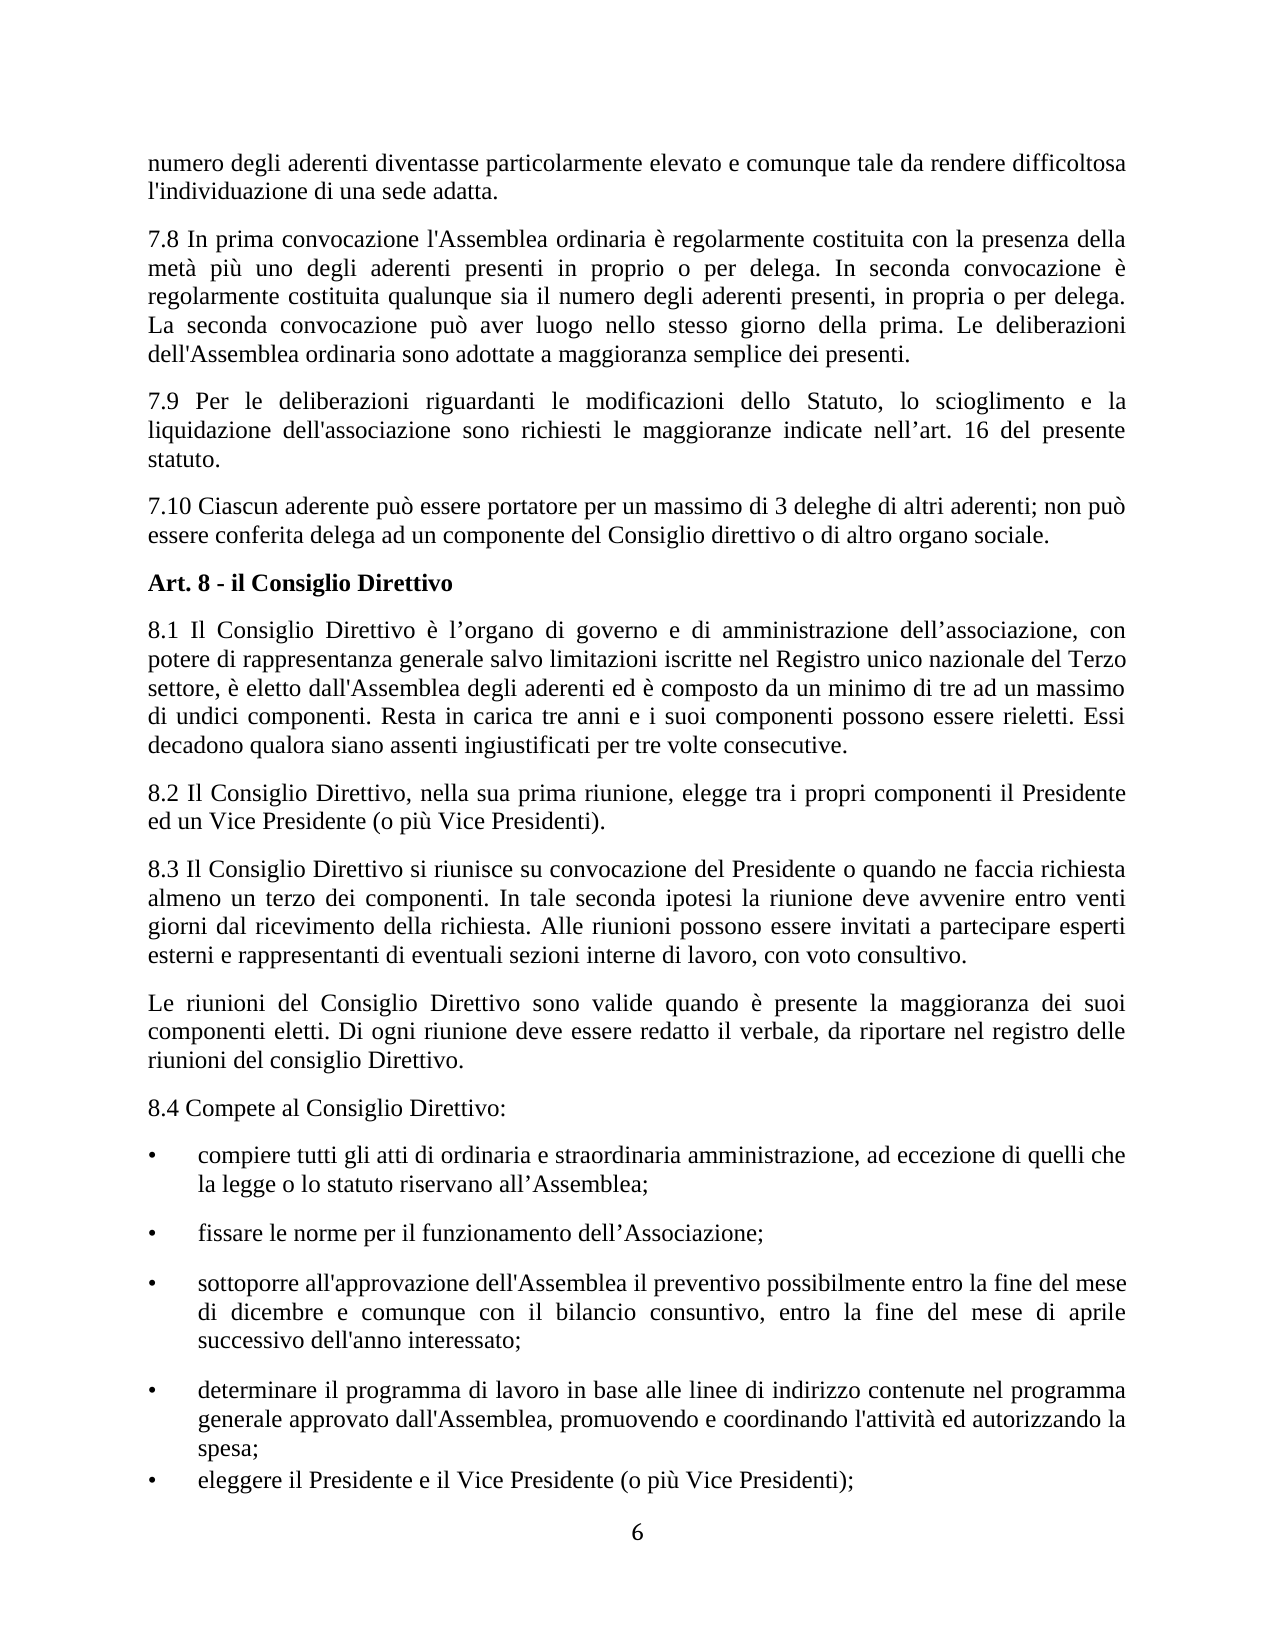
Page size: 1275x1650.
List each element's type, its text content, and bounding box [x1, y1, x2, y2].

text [148, 148, 1127, 205]
text Le riunioni del Consiglio Direttivo sono valide quando è presente la maggioranza dei suoi componenti eletti. Di ogni riunione deve essere redatto il verbale, da riportare nel registro delle riunioni del consiglio Direttivo. [148, 988, 1127, 1074]
list sottoporre all'approvazione dell'Assemblea il preventivo possibilmente entro la fine del mese di dicembre e comunque con il bilancio consuntivo, entro la fine del mese di aprile successivo dell'anno interessato; [148, 1268, 1127, 1354]
list fissare le norme per il funzionamento dell’Associazione; [148, 1218, 1127, 1247]
list eleggere il Presidente e il Vice Presidente (o più Vice Presidenti); [148, 1465, 1127, 1494]
text 7.10 Ciascun aderente può essere portatore per un massimo di 3 deleghe di altri aderenti; non può essere conferita delega ad un componente del Consiglio direttivo o di altro organo sociale. [148, 491, 1127, 549]
list compiere tutti gli atti di ordinaria e straordinaria amministrazione, ad eccezione di quelli che la legge o lo statuto riservano all’Assemblea; [148, 1140, 1127, 1198]
text 8.2 Il Consiglio Direttivo, nella sua prima riunione, elegge tra i propri componenti il Presidente ed un Vice Presidente (o più Vice Presidenti). [148, 778, 1127, 835]
text 8.1 Il Consiglio Direttivo è l’organo di governo e di amministrazione dell’associazione, con potere di rappresentanza generale salvo limitazioni iscritte nel Registro unico nazionale del Terzo settore, è eletto dall'Assemblea degli aderenti ed è composto da un minimo di tre ad un massimo di undici componenti. Resta in carica tre anni e i suoi componenti possono essere rieletti. Essi decadono qualora siano assenti ingiustificati per tre volte consecutive. [148, 615, 1127, 759]
text 8.4 Compete al Consiglio Direttivo: [148, 1093, 1127, 1121]
text 7.9 Per le deliberazioni riguardanti le modificazioni dello Statuto, lo scioglimento e la liquidazione dell'associazione sono richiesti le maggioranze indicate nell’art. 16 del presente statuto. [148, 386, 1127, 473]
text 8.3 Il Consiglio Direttivo si riunisce su convocazione del Presidente o quando ne faccia richiesta almeno un terzo dei componenti. In tale seconda ipotesi la riunione deve avvenire entro venti giorni dal ricevimento della richiesta. Alle riunioni possono essere invitati a partecipare esperti esterni e rappresentanti di eventuali sezioni interne di lavoro, con voto consultivo. [148, 854, 1127, 969]
list determinare il programma di lavoro in base alle linee di indirizzo contenute nel programma generale approvato dall'Assemblea, promuovendo e coordinando l'attività ed autorizzando la spesa; [148, 1375, 1127, 1461]
text 7.8 In prima convocazione l'Assemblea ordinaria è regolarmente costituita con la presenza della metà più uno degli aderenti presenti in proprio o per delega. In seconda convocazione è regolarmente costituita qualunque sia il numero degli aderenti presenti, in propria o per delega. La seconda convocazione può aver luogo nello stesso giorno della prima. Le deliberazioni dell'Assemblea ordinaria sono adottate a maggioranza semplice dei presenti. [148, 224, 1127, 368]
text Art. 8 - il Consiglio Direttivo [148, 568, 1127, 596]
